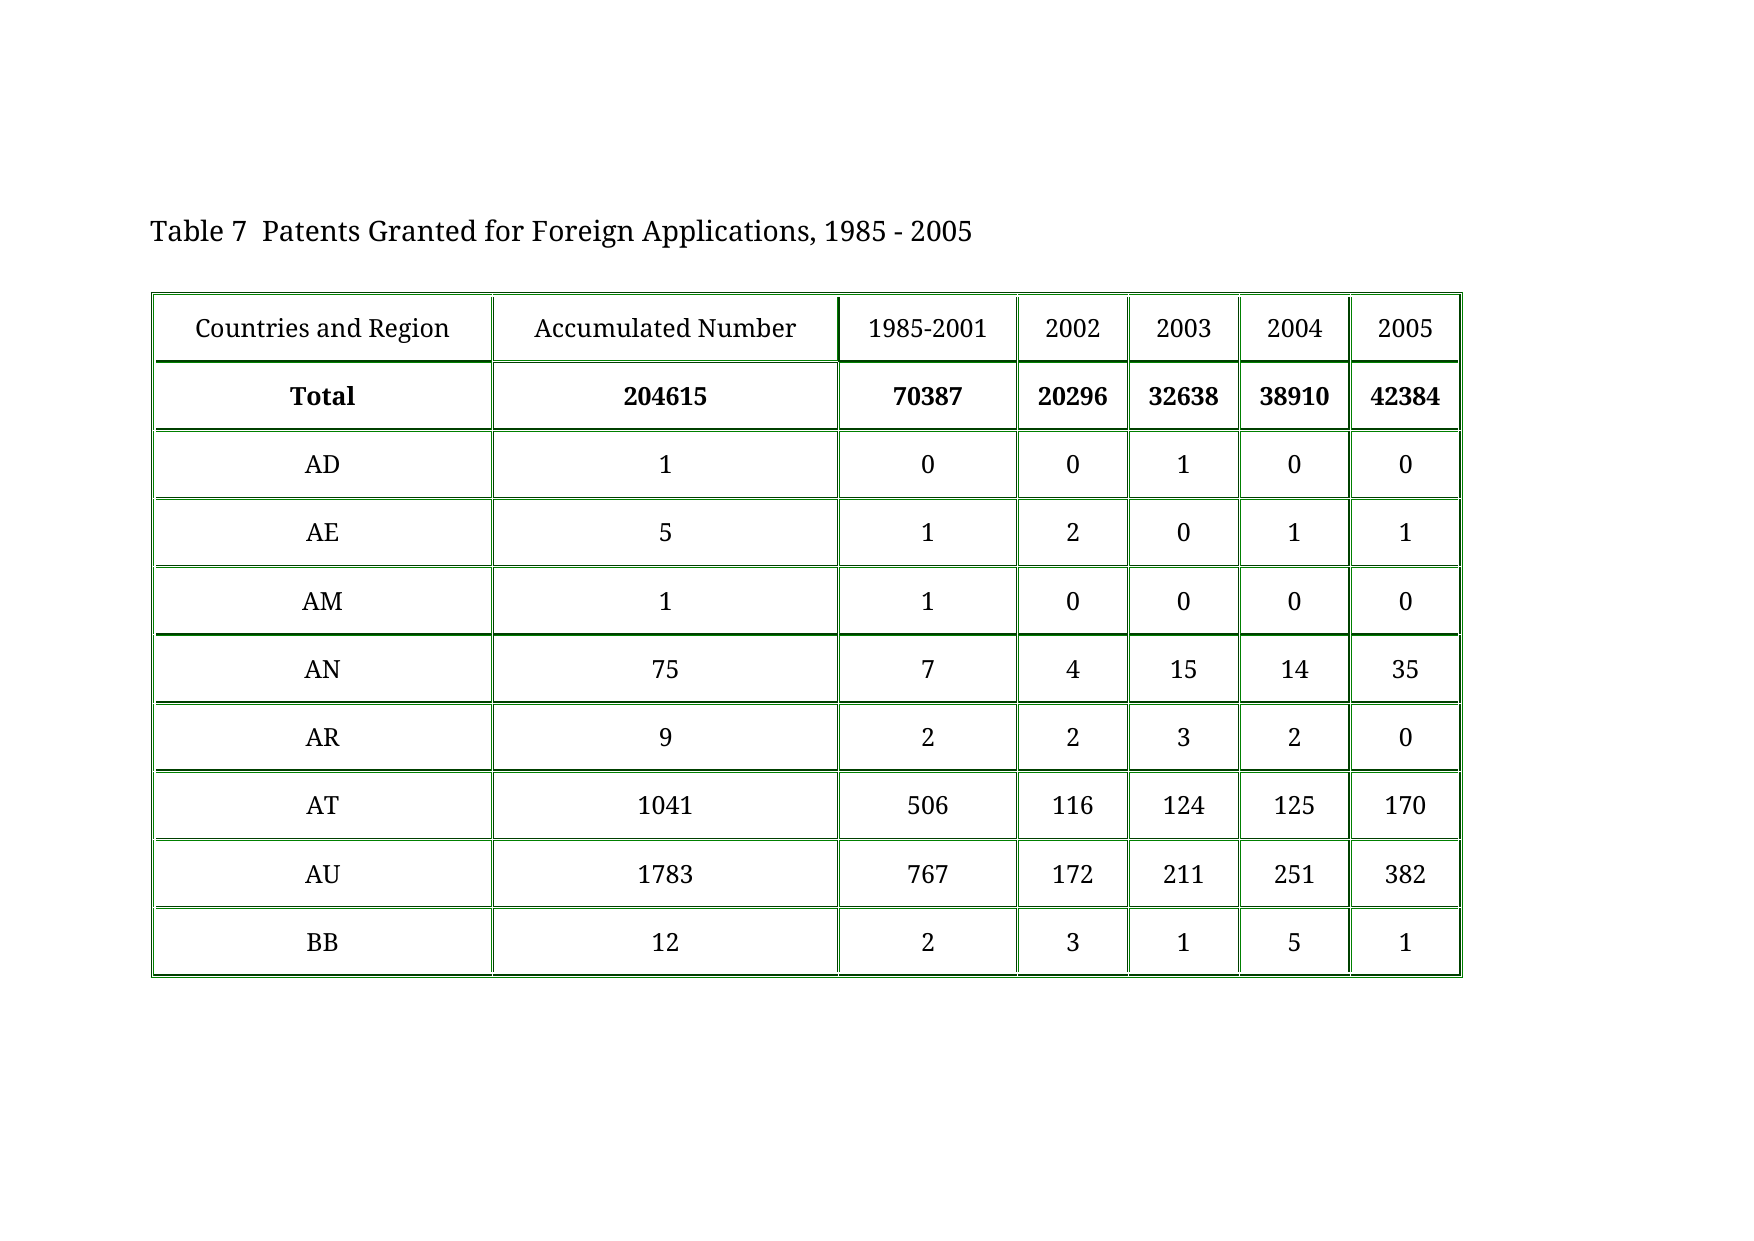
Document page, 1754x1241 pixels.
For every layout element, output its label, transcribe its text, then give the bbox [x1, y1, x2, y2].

table_cell AN [152, 633, 491, 701]
table_header 2002 [1017, 293, 1128, 360]
table_cell 32638 [1130, 363, 1238, 428]
table_cell 2 [1019, 500, 1127, 565]
table_cell 1783 [494, 841, 837, 906]
table_cell 42384 [1352, 360, 1459, 428]
table_cell 1041 [494, 773, 837, 838]
table_cell 0 [1241, 568, 1348, 633]
table_cell AU [152, 838, 492, 906]
table_cell 1 [1128, 906, 1239, 974]
table_cell 75 [494, 636, 837, 701]
table_cell 0 [1130, 568, 1238, 633]
table_header 1985-2001 [838, 295, 1017, 360]
table_cell 0 [1352, 701, 1460, 769]
table_cell 1 [1130, 432, 1238, 496]
table_cell 382 [1350, 838, 1461, 906]
table_cell AD [154, 428, 491, 496]
table_header Accumulated Number [493, 295, 838, 360]
table_cell 70387 [840, 363, 1016, 428]
table_header 2005 [1350, 295, 1459, 360]
table_cell 0 [1241, 432, 1348, 496]
table_cell 1 [840, 568, 1016, 633]
table_cell 4 [1019, 636, 1127, 701]
table_cell 2 [840, 705, 1016, 769]
table_cell 0 [840, 432, 1016, 496]
table_cell 7 [840, 636, 1016, 701]
table_cell 14 [1241, 636, 1348, 701]
table_cell 125 [1241, 773, 1348, 838]
table_cell 204615 [494, 363, 837, 428]
table_cell 20296 [1019, 363, 1127, 428]
table_cell 2 [1019, 705, 1127, 769]
table_cell 172 [1019, 841, 1127, 906]
table_cell 15 [1130, 636, 1238, 701]
table_cell 116 [1019, 773, 1127, 838]
table_cell BB [152, 906, 492, 974]
table_cell Total [154, 360, 491, 428]
table_cell 1 [1350, 906, 1461, 974]
table_cell 35 [1352, 633, 1461, 701]
table_cell 0 [1019, 432, 1127, 496]
table_cell 251 [1241, 841, 1348, 906]
table_cell 1 [840, 500, 1016, 565]
table_header 2003 [1128, 293, 1239, 360]
table_cell 211 [1130, 841, 1238, 906]
table_cell 3 [1017, 906, 1128, 974]
table_cell 1 [1352, 496, 1460, 565]
table_cell 767 [840, 841, 1016, 906]
table_cell 170 [1352, 769, 1460, 838]
table_cell 0 [1019, 568, 1127, 633]
table_cell 2 [1241, 705, 1348, 769]
table_cell 1 [1241, 500, 1348, 565]
table_cell 506 [840, 773, 1016, 838]
table_cell AM [152, 565, 492, 633]
table_cell 12 [493, 909, 838, 974]
table_cell AE [154, 496, 491, 565]
table_header 2004 [1239, 293, 1350, 360]
table_cell 0 [1130, 500, 1238, 565]
table_header Countries and Region [154, 295, 492, 360]
table_cell AT [154, 769, 491, 838]
table_cell 124 [1130, 773, 1238, 838]
table_cell 9 [494, 705, 837, 769]
table_cell 2 [838, 906, 1017, 974]
table_cell AR [154, 701, 491, 769]
text Table 7 Patents Granted for Foreign Applications, 1985 - 2005 [150, 198, 1604, 263]
table_cell 0 [1350, 565, 1461, 633]
table_cell 38910 [1241, 363, 1348, 428]
table_cell 5 [1239, 906, 1350, 974]
table_cell 0 [1352, 428, 1460, 496]
table_cell 1 [494, 432, 837, 496]
table_cell 3 [1130, 705, 1238, 769]
table_cell 5 [494, 500, 837, 565]
table_cell 1 [494, 568, 837, 633]
